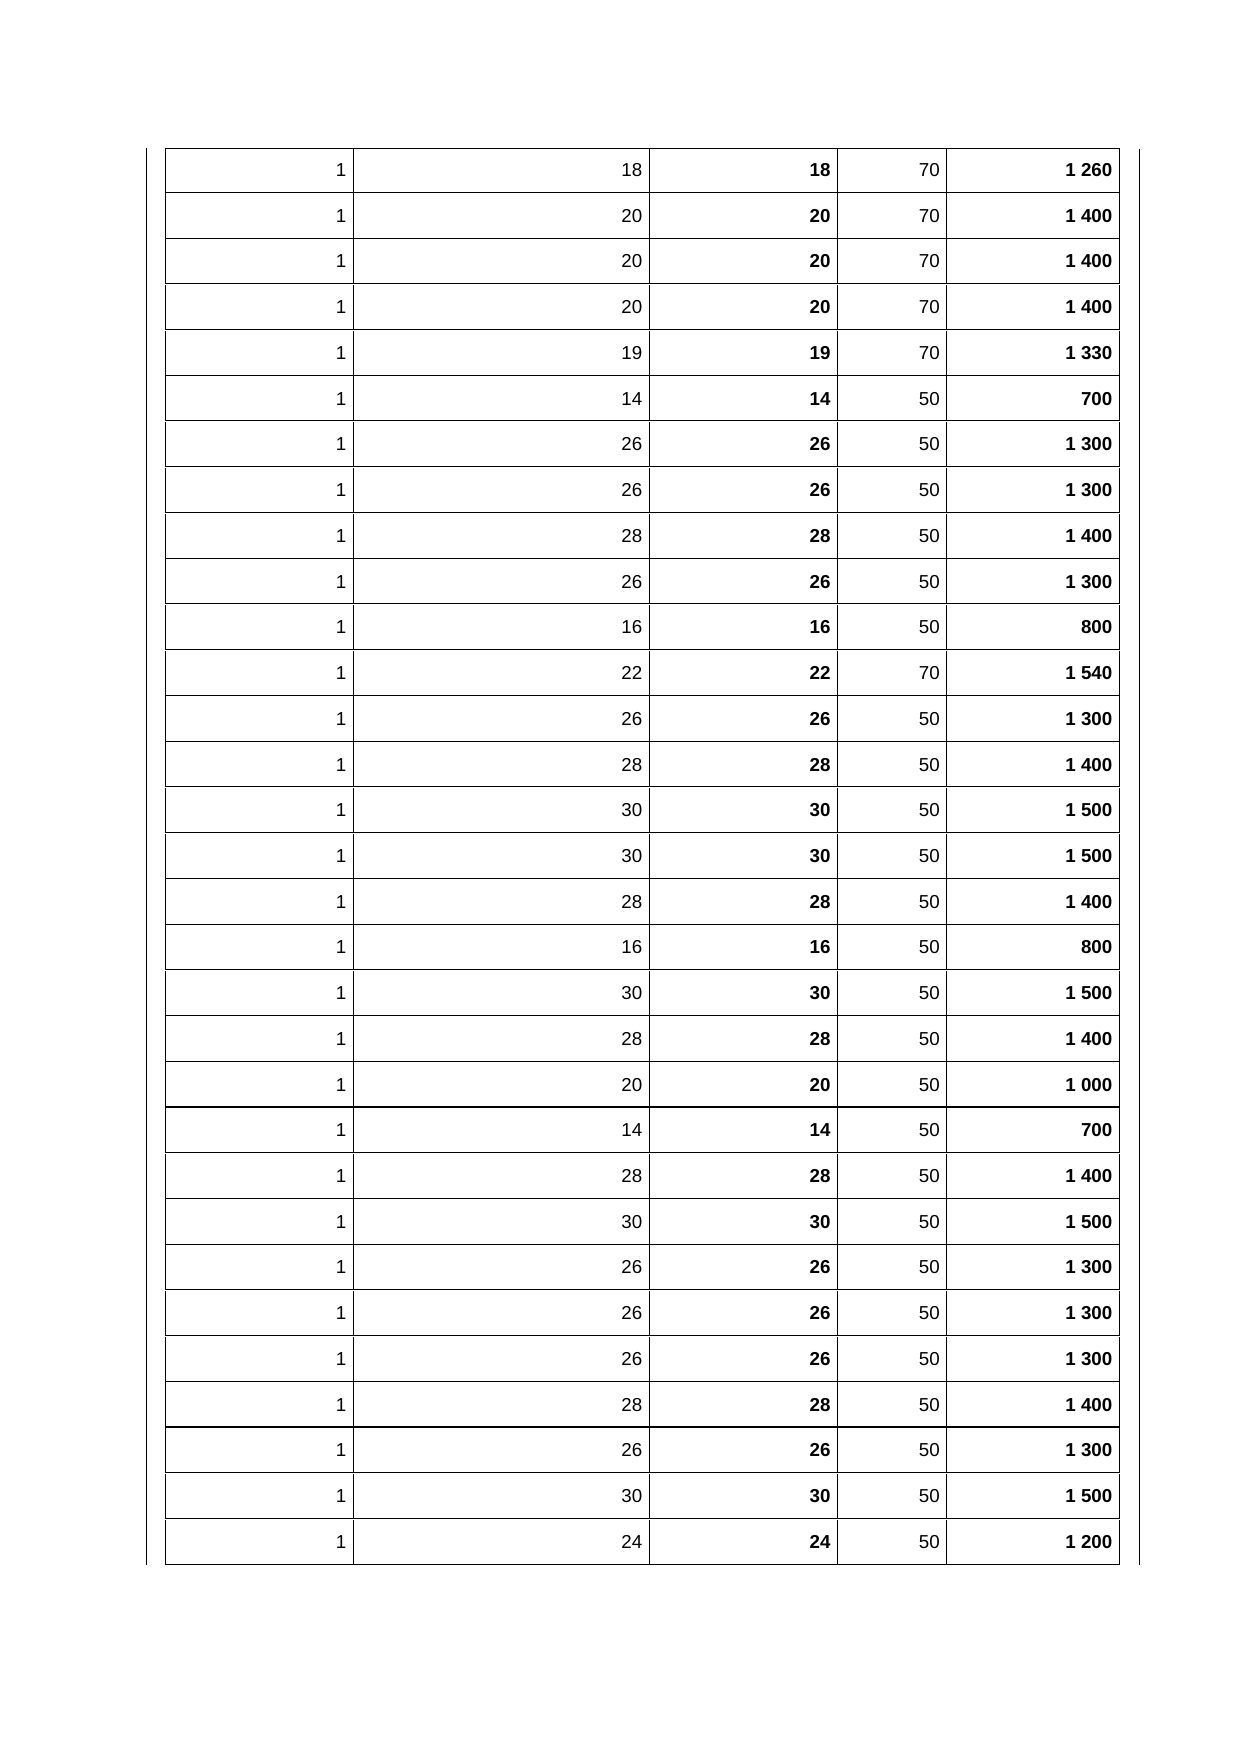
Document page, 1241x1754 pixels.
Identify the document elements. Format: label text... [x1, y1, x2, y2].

table_cell 1 [166, 422, 353, 466]
table_cell 26 [354, 1245, 649, 1289]
table_cell 70 [838, 239, 946, 283]
table_cell 1 [166, 239, 353, 283]
table_cell [147, 1474, 165, 1518]
table_cell 1 400 [947, 239, 1119, 283]
table_cell [1140, 1474, 1154, 1518]
table_cell 20 [354, 1062, 649, 1106]
table_cell 18 [354, 149, 649, 192]
table_cell 26 [650, 696, 837, 741]
table_cell [1120, 285, 1139, 329]
table_cell 1 300 [947, 1291, 1119, 1335]
table_cell 800 [947, 605, 1119, 649]
table_cell [147, 1199, 165, 1243]
table_cell [147, 376, 165, 420]
table_cell 50 [838, 559, 946, 603]
table_cell [1120, 514, 1139, 558]
table_cell 1 300 [947, 1428, 1119, 1472]
table_cell 1 [166, 1474, 353, 1518]
table_cell [1140, 376, 1154, 420]
table_cell 50 [838, 1337, 946, 1381]
table_cell 50 [838, 1520, 946, 1564]
table_cell 50 [838, 422, 946, 466]
table_cell [147, 1154, 165, 1198]
table_cell 1 [166, 1520, 353, 1564]
table_cell [1140, 788, 1154, 832]
table_cell 1 [166, 1154, 353, 1198]
table_cell [1140, 331, 1154, 375]
table_cell [147, 1520, 165, 1564]
table_cell 28 [650, 1154, 837, 1198]
table_cell [1140, 1337, 1154, 1381]
table_cell 16 [354, 605, 649, 649]
table_cell [147, 193, 165, 237]
table_cell 14 [650, 1108, 837, 1152]
table_cell 1 400 [947, 514, 1119, 558]
table_cell 1 [166, 1428, 353, 1472]
table_cell 28 [354, 1382, 649, 1426]
table_cell 14 [650, 376, 837, 420]
table_cell 1 500 [947, 788, 1119, 832]
table_cell [1140, 1428, 1154, 1472]
table_cell 50 [838, 925, 946, 969]
table_cell 22 [354, 651, 649, 695]
table_cell [147, 1337, 165, 1381]
table_cell 50 [838, 879, 946, 923]
table_cell [1140, 285, 1154, 329]
table_cell 1 300 [947, 468, 1119, 512]
table_cell 30 [650, 971, 837, 1015]
table_cell 26 [354, 468, 649, 512]
table_cell 1 300 [947, 559, 1119, 603]
table_cell 14 [354, 1108, 649, 1152]
table_cell 1 400 [947, 879, 1119, 923]
table_cell 1 [166, 1337, 353, 1381]
table_cell [147, 879, 165, 923]
table_cell [147, 1291, 165, 1335]
table_cell [1140, 1291, 1154, 1335]
table_cell 20 [650, 1062, 837, 1106]
table_cell 1 [166, 1199, 353, 1243]
table_cell 1 [166, 1291, 353, 1335]
table_cell 50 [838, 376, 946, 420]
table_cell 50 [838, 1016, 946, 1061]
table_cell [147, 971, 165, 1015]
table_cell 1 [166, 879, 353, 923]
table_cell 30 [354, 834, 649, 878]
table_cell 1 400 [947, 1382, 1119, 1426]
table_cell [147, 1245, 165, 1289]
table_cell 30 [354, 1474, 649, 1518]
table_cell 20 [650, 193, 837, 237]
table_cell [1120, 193, 1139, 237]
table_cell [1120, 925, 1139, 969]
table_cell [1120, 971, 1139, 1015]
table_cell 28 [650, 514, 837, 558]
table_cell [1120, 376, 1139, 420]
table_cell 20 [354, 239, 649, 283]
table_cell [1120, 148, 1139, 192]
table_cell 50 [838, 514, 946, 558]
table_cell 70 [838, 285, 946, 329]
table_cell 50 [838, 468, 946, 512]
table_cell [1140, 514, 1154, 558]
table_cell 16 [650, 605, 837, 649]
table_cell [1140, 1016, 1154, 1061]
table_cell [1120, 651, 1139, 695]
table_cell [1120, 1199, 1139, 1243]
table_cell 1 540 [947, 651, 1119, 695]
table_cell 50 [838, 742, 946, 786]
table_cell 19 [650, 331, 837, 375]
table_cell 1 200 [947, 1520, 1119, 1564]
table_cell [147, 422, 165, 466]
table_cell 20 [650, 239, 837, 283]
table_cell [1140, 1382, 1154, 1426]
table_cell 70 [838, 331, 946, 375]
table_cell 70 [838, 149, 946, 192]
table_cell [147, 1382, 165, 1426]
table_cell [1140, 879, 1154, 923]
table_cell [1140, 696, 1154, 741]
table_cell 800 [947, 925, 1119, 969]
table_cell [147, 239, 165, 283]
table_cell [1120, 468, 1139, 512]
table_cell 1 300 [947, 422, 1119, 466]
table_cell [147, 468, 165, 512]
table_cell 700 [947, 376, 1119, 420]
table_cell 26 [354, 1291, 649, 1335]
table_cell 26 [354, 559, 649, 603]
table_cell [1120, 331, 1139, 375]
table_cell 1 [166, 651, 353, 695]
table_cell 22 [650, 651, 837, 695]
table_cell [1120, 1291, 1139, 1335]
table_cell [1140, 148, 1154, 192]
table_cell 1 [166, 788, 353, 832]
table_cell 50 [838, 1154, 946, 1198]
table_cell [147, 605, 165, 649]
table_cell 1 260 [947, 149, 1119, 192]
table_cell [147, 148, 165, 192]
table_cell [1140, 422, 1154, 466]
table_cell [147, 559, 165, 603]
table_cell 1 [166, 149, 353, 192]
table_cell [147, 651, 165, 695]
table_cell 28 [650, 1382, 837, 1426]
table_cell [1120, 1154, 1139, 1198]
table_cell 1 [166, 285, 353, 329]
table_cell 50 [838, 788, 946, 832]
table_cell [147, 514, 165, 558]
table_cell [1140, 834, 1154, 878]
table_cell 1 400 [947, 1016, 1119, 1061]
table_cell [1120, 1382, 1139, 1426]
table_cell [1140, 1154, 1154, 1198]
table_cell 1 500 [947, 971, 1119, 1015]
table_cell 1 [166, 514, 353, 558]
table_cell 24 [354, 1520, 649, 1564]
table_cell [147, 1016, 165, 1061]
table_cell [147, 331, 165, 375]
table_cell 50 [838, 1245, 946, 1289]
table_cell 1 [166, 925, 353, 969]
table_cell 1 [166, 971, 353, 1015]
table_cell [1140, 1062, 1154, 1106]
table_cell 26 [650, 468, 837, 512]
table_cell 50 [838, 834, 946, 878]
table_cell 700 [947, 1108, 1119, 1152]
table_cell 1 [166, 1245, 353, 1289]
table_cell [147, 696, 165, 741]
table_cell 24 [650, 1520, 837, 1564]
table_cell [1140, 925, 1154, 969]
table_cell 1 [166, 468, 353, 512]
table_cell [1140, 559, 1154, 603]
table_cell 26 [650, 1291, 837, 1335]
table_cell [1120, 1062, 1139, 1106]
table_cell 26 [650, 1245, 837, 1289]
table_cell 1 000 [947, 1062, 1119, 1106]
table_cell [147, 834, 165, 878]
table_cell 50 [838, 696, 946, 741]
table_cell 26 [354, 422, 649, 466]
table_cell [147, 1428, 165, 1472]
table_cell 1 330 [947, 331, 1119, 375]
table_cell 50 [838, 1062, 946, 1106]
table_cell 1 400 [947, 193, 1119, 237]
table_cell 28 [650, 742, 837, 786]
table_cell 14 [354, 376, 649, 420]
table_cell 50 [838, 1291, 946, 1335]
table_cell 1 [166, 834, 353, 878]
table_cell [1120, 1337, 1139, 1381]
table_cell 1 300 [947, 1337, 1119, 1381]
table_cell 1 400 [947, 742, 1119, 786]
table_cell 28 [354, 1016, 649, 1061]
table_cell 20 [650, 285, 837, 329]
table_cell [1140, 651, 1154, 695]
table_cell [147, 1108, 165, 1152]
table_cell 1 500 [947, 1199, 1119, 1243]
table_cell 1 [166, 1382, 353, 1426]
table_cell [1120, 1474, 1139, 1518]
table_cell 50 [838, 1474, 946, 1518]
table_cell 50 [838, 605, 946, 649]
table_cell [1140, 468, 1154, 512]
table_cell 28 [354, 742, 649, 786]
table_cell 20 [354, 193, 649, 237]
table_cell 1 [166, 331, 353, 375]
table_cell 19 [354, 331, 649, 375]
table_cell 18 [650, 149, 837, 192]
table_cell [1120, 422, 1139, 466]
table_cell 16 [354, 925, 649, 969]
table_cell [1120, 1108, 1139, 1152]
table_cell 30 [650, 834, 837, 878]
table_cell [1140, 1520, 1154, 1564]
table_cell 50 [838, 1199, 946, 1243]
table_cell [1140, 971, 1154, 1015]
table_cell 1 400 [947, 1154, 1119, 1198]
table_cell [1120, 1520, 1139, 1564]
table_cell 70 [838, 651, 946, 695]
table_cell 26 [354, 1428, 649, 1472]
table_cell 26 [650, 422, 837, 466]
table_cell [1140, 1108, 1154, 1152]
table_cell 16 [650, 925, 837, 969]
table_cell [1140, 239, 1154, 283]
table_cell 30 [650, 1199, 837, 1243]
table_cell 1 [166, 193, 353, 237]
table_cell 50 [838, 1428, 946, 1472]
table_cell 1 [166, 1108, 353, 1152]
table_cell [1120, 605, 1139, 649]
table_cell 1 [166, 1016, 353, 1061]
table_cell 28 [354, 879, 649, 923]
table_cell [1120, 559, 1139, 603]
table_cell [1120, 239, 1139, 283]
table_cell [1140, 1245, 1154, 1289]
table_cell 20 [354, 285, 649, 329]
table_cell [1120, 1428, 1139, 1472]
table_cell 28 [354, 514, 649, 558]
table_cell 1 [166, 605, 353, 649]
table_cell [1140, 605, 1154, 649]
table_cell [1140, 193, 1154, 237]
table_cell [147, 925, 165, 969]
table_cell 1 300 [947, 696, 1119, 741]
table_cell 1 500 [947, 1474, 1119, 1518]
table_cell 50 [838, 1382, 946, 1426]
table_cell 26 [650, 559, 837, 603]
table_cell 1 [166, 559, 353, 603]
table_cell 26 [650, 1337, 837, 1381]
table_cell [1120, 879, 1139, 923]
table_cell [1120, 696, 1139, 741]
table_cell 28 [354, 1154, 649, 1198]
table_cell 1 500 [947, 834, 1119, 878]
table_cell 26 [354, 1337, 649, 1381]
table_cell 30 [354, 1199, 649, 1243]
table_cell [147, 1062, 165, 1106]
table_cell [1120, 742, 1139, 786]
table_cell 1 [166, 696, 353, 741]
table_cell [1140, 742, 1154, 786]
table_cell [1120, 1016, 1139, 1061]
table_cell 28 [650, 1016, 837, 1061]
table_cell 30 [354, 971, 649, 1015]
table_cell [147, 285, 165, 329]
table_cell 1 [166, 1062, 353, 1106]
table_cell 1 [166, 742, 353, 786]
table_cell 1 [166, 376, 353, 420]
table_cell [1120, 834, 1139, 878]
table_cell 70 [838, 193, 946, 237]
table_cell [1120, 788, 1139, 832]
table_cell 28 [650, 879, 837, 923]
table_cell 1 300 [947, 1245, 1119, 1289]
table_cell 50 [838, 1108, 946, 1152]
table_cell [147, 788, 165, 832]
table_cell [1120, 1245, 1139, 1289]
table_cell [147, 742, 165, 786]
table_cell 30 [650, 788, 837, 832]
table_cell 30 [354, 788, 649, 832]
table_cell [1140, 1199, 1154, 1243]
table_cell 30 [650, 1474, 837, 1518]
table_cell 26 [354, 696, 649, 741]
table_cell 26 [650, 1428, 837, 1472]
table_cell 1 400 [947, 285, 1119, 329]
table_cell 50 [838, 971, 946, 1015]
